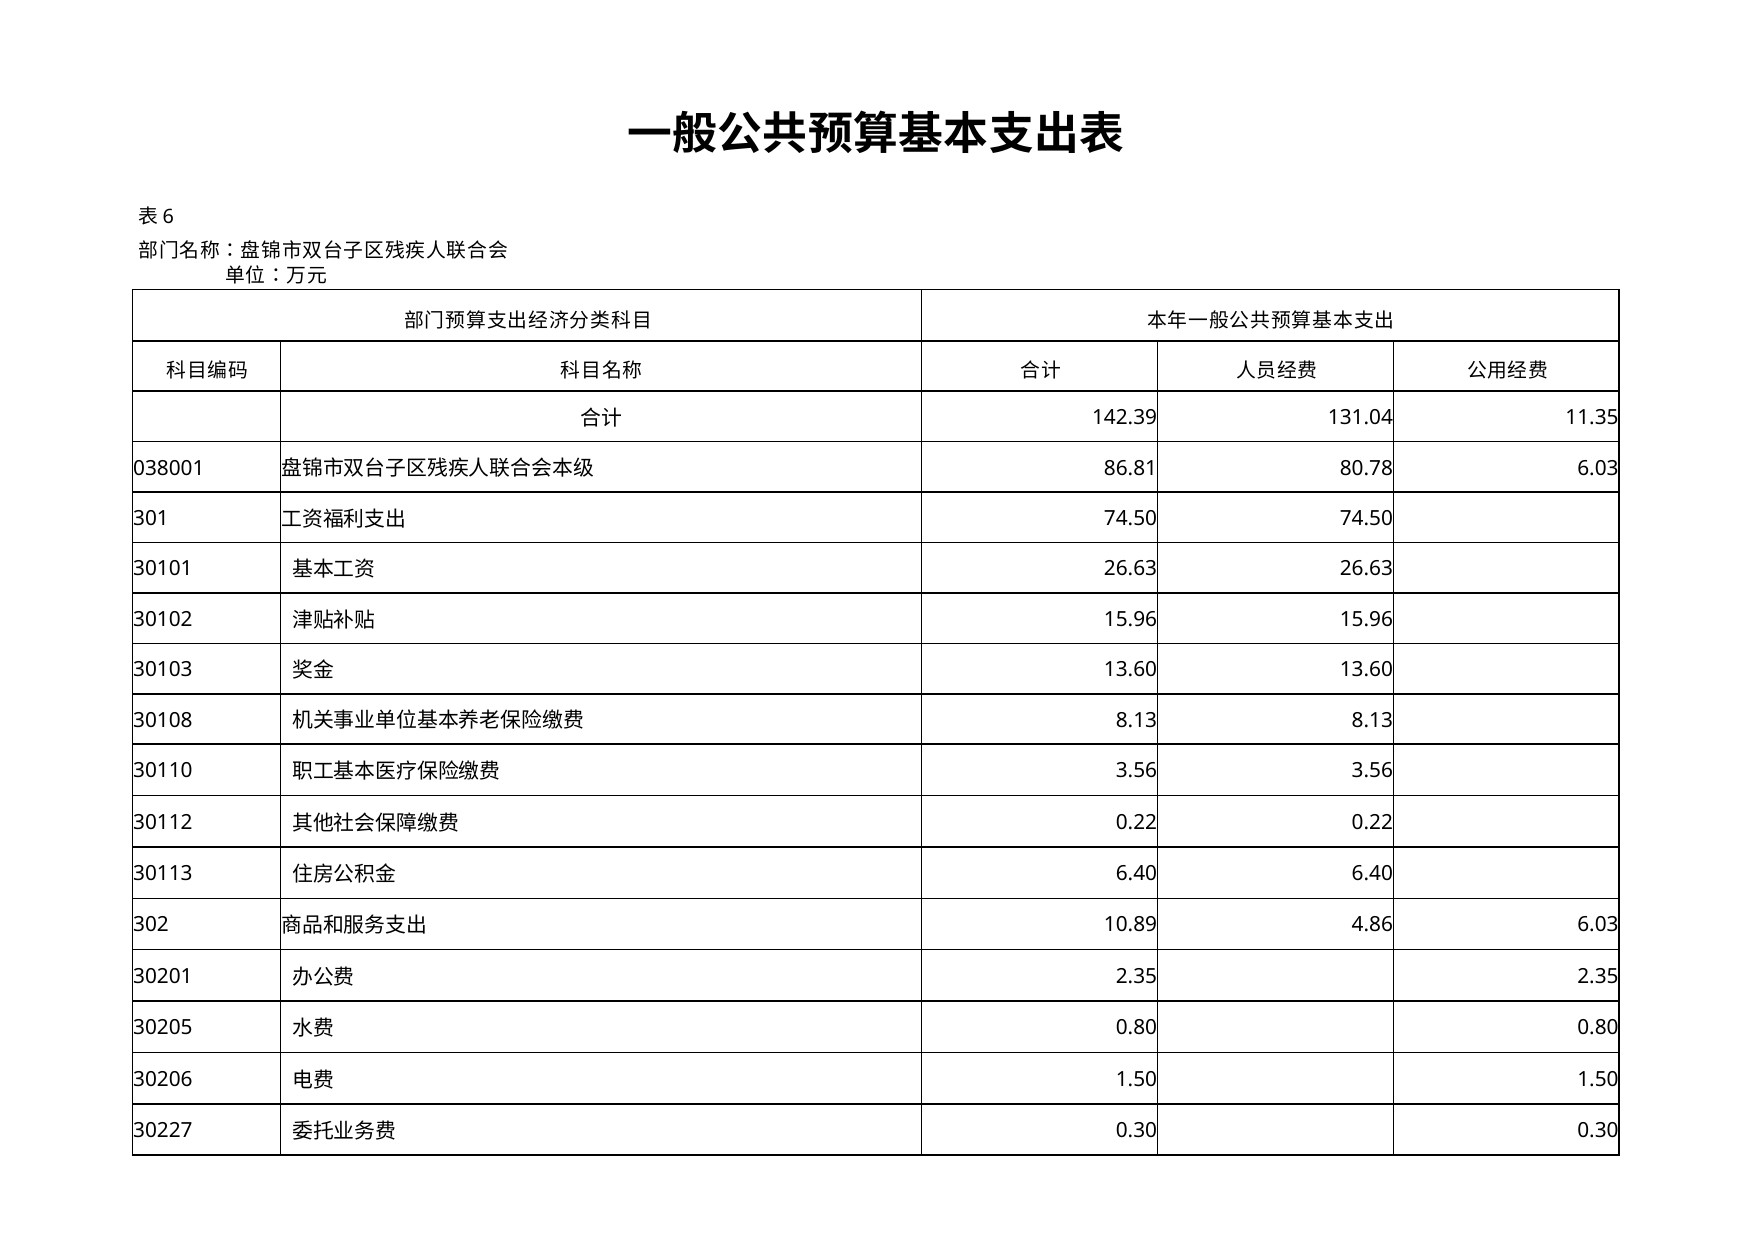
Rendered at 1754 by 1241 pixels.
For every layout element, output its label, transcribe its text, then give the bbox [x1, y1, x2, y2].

table_cell 038001 [133, 442, 280, 491]
table_cell [1158, 1002, 1393, 1051]
table_cell 津贴补贴 [281, 594, 921, 642]
table_cell 电费 [281, 1053, 921, 1103]
table_cell 0.30 [1394, 1105, 1618, 1154]
table_cell 30102 [133, 594, 280, 642]
table_cell 6.03 [1394, 442, 1618, 491]
table_cell [1158, 950, 1393, 1000]
table_cell 30101 [133, 543, 280, 592]
table_cell 3.56 [922, 745, 1157, 795]
table_cell 盘锦市双台子区残疾人联合会本级 [281, 442, 921, 491]
table_cell 2.35 [1394, 950, 1618, 1000]
table_cell 公用经费 [1394, 342, 1618, 390]
table_cell 0.80 [1394, 1002, 1618, 1051]
table_cell 职工基本医疗保险缴费 [281, 745, 921, 795]
table_cell 8.13 [1158, 695, 1393, 743]
table_cell 机关事业单位基本养老保险缴费 [281, 695, 921, 743]
table_cell 15.96 [922, 594, 1157, 642]
table_cell [1158, 1105, 1393, 1154]
table_cell 30201 [133, 950, 280, 1000]
table_cell 3.56 [1158, 745, 1393, 795]
table_cell 1.50 [922, 1053, 1157, 1103]
table_cell 2.35 [922, 950, 1157, 1000]
table_cell 科目编码 [133, 342, 280, 390]
table_cell 13.60 [1158, 644, 1393, 693]
text 表6 [138, 202, 1621, 228]
table_cell 74.50 [922, 493, 1157, 542]
table_cell 8.13 [922, 695, 1157, 743]
table_cell 30108 [133, 695, 280, 743]
table_cell 0.80 [922, 1002, 1157, 1051]
table_cell 住房公积金 [281, 848, 921, 897]
table_cell 30112 [133, 796, 280, 846]
table_cell [133, 392, 280, 441]
table_cell [1394, 493, 1618, 542]
table_cell 0.22 [922, 796, 1157, 846]
table_cell 6.40 [922, 848, 1157, 897]
table_cell 142.39 [922, 392, 1157, 441]
text 一般公共预算基本支出表 [627, 104, 1621, 161]
table_cell 科目名称 [281, 342, 921, 390]
table_cell 商品和服务支出 [281, 899, 921, 949]
table_cell [1394, 745, 1618, 795]
table_cell 15.96 [1158, 594, 1393, 642]
table_cell 办公费 [281, 950, 921, 1000]
table_cell 奖金 [281, 644, 921, 693]
table_cell [1394, 848, 1618, 897]
table_cell 基本工资 [281, 543, 921, 592]
table_cell [1394, 543, 1618, 592]
table_cell 合计 [281, 392, 921, 441]
table_cell 30103 [133, 644, 280, 693]
table_cell 人员经费 [1158, 342, 1393, 390]
table_cell 0.22 [1158, 796, 1393, 846]
table_cell [1394, 695, 1618, 743]
table_cell 6.03 [1394, 899, 1618, 949]
table_cell 30227 [133, 1105, 280, 1154]
table_cell 26.63 [1158, 543, 1393, 592]
table_header 本年一般公共预算基本支出 [922, 290, 1618, 340]
table_cell 30206 [133, 1053, 280, 1103]
table_cell 10.89 [922, 899, 1157, 949]
table_cell 74.50 [1158, 493, 1393, 542]
table_cell 工资福利支出 [281, 493, 921, 542]
table_cell [1158, 1053, 1393, 1103]
table_cell 合计 [922, 342, 1157, 390]
table_cell 6.40 [1158, 848, 1393, 897]
table_cell 委托业务费 [281, 1105, 921, 1154]
table_cell [1394, 594, 1618, 642]
table_cell 0.30 [922, 1105, 1157, 1154]
table_header 部门预算支出经济分类科目 [133, 290, 921, 340]
table_cell 4.86 [1158, 899, 1393, 949]
table_cell [1394, 796, 1618, 846]
table_cell 13.60 [922, 644, 1157, 693]
table_cell 30110 [133, 745, 280, 795]
text 部门名称：盘锦市双台子区残疾人联合会 单位：万元 [138, 236, 1621, 289]
table_cell 26.63 [922, 543, 1157, 592]
table_cell 302 [133, 899, 280, 949]
table_cell 301 [133, 493, 280, 542]
table_cell 80.78 [1158, 442, 1393, 491]
table_cell 其他社会保障缴费 [281, 796, 921, 846]
table_cell 30113 [133, 848, 280, 897]
table_cell 131.04 [1158, 392, 1393, 441]
table_cell 11.35 [1394, 392, 1618, 441]
table_cell [1394, 644, 1618, 693]
table_cell 86.81 [922, 442, 1157, 491]
table_cell 30205 [133, 1002, 280, 1051]
table_cell 1.50 [1394, 1053, 1618, 1103]
table_cell 水费 [281, 1002, 921, 1051]
